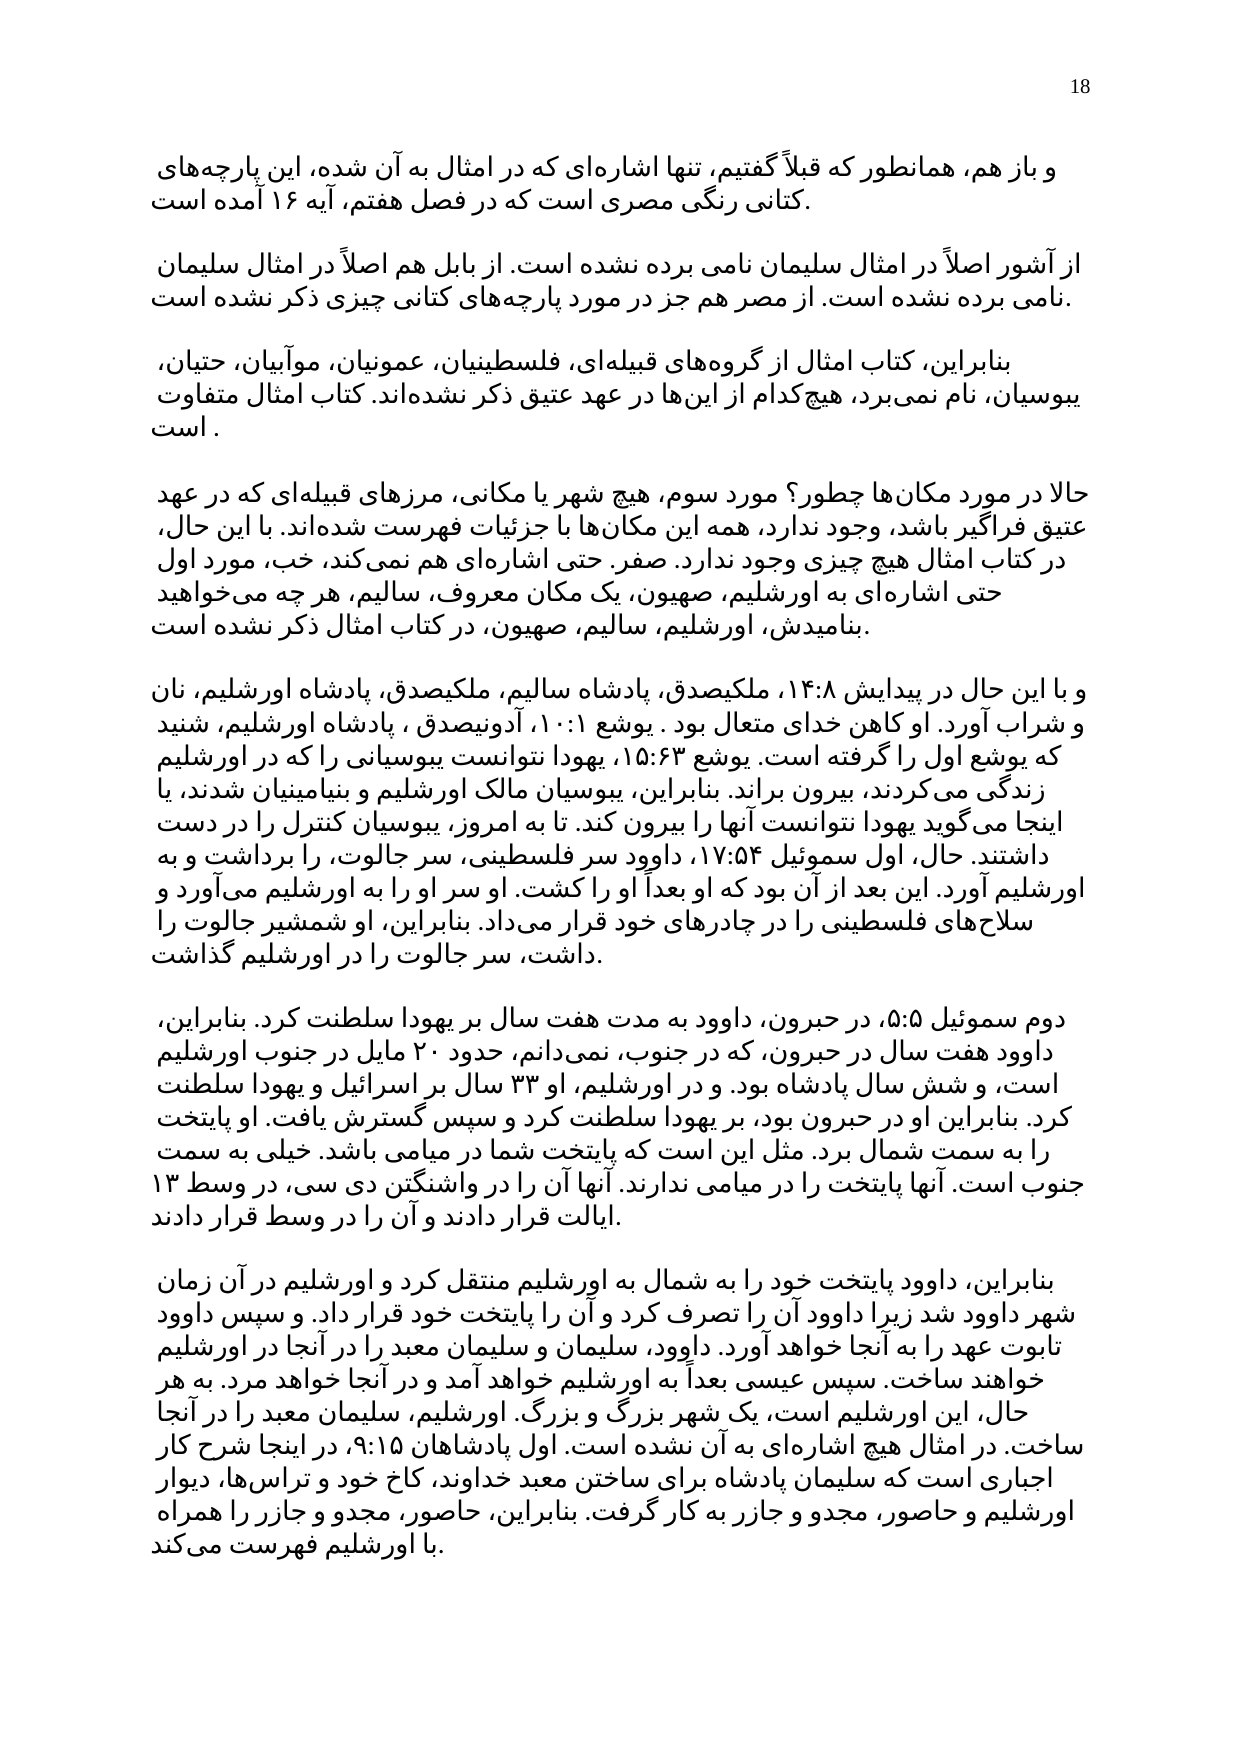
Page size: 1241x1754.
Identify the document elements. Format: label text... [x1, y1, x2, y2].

text از آشور اصلاً در امثال سلیمان نامی برده نشده است. از بابل هم اصلاً در امثال سلیمان نامی برده نشده است. از مصر هم جز در مورد پارچه‌های کتانی چیزی ذکر نشده است. [150, 247, 1090, 313]
text و با این حال در پیدایش ۱۴:۸، ملکیصدق، پادشاه سالیم، ملکیصدق، پادشاه اورشلیم، نان و شراب آورد. او کاهن خدای متعال بود . یوشع ۱۰:۱، آدونیصدق ، پادشاه اورشلیم، شنید که یوشع اول را گرفته است. یوشع ۱۵:۶۳، یهودا نتوانست یبوسیانی را که در اورشلیم زندگی می‌کردند، بیرون براند. بنابراین، یبوسیان مالک اورشلیم و بنیامینیان شدند، یا اینجا می‌گوید یهودا نتوانست آنها را بیرون کند. تا به امروز، یبوسیان کنترل را در دست داشتند. حال، اول سموئیل ۱۷:۵۴، داوود سر فلسطینی، سر جالوت، را برداشت و به اورشلیم آورد. این بعد از آن بود که او بعداً او را کشت. او سر او را به اورشلیم می‌آورد و سلاح‌های فلسطینی را در چادرهای خود قرار می‌داد. بنابراین، او شمشیر جالوت را داشت، سر جالوت را در اورشلیم گذاشت. [150, 673, 1090, 970]
text بنابراین، کتاب امثال از گروه‌های قبیله‌ای، فلسطینیان، عمونیان، موآبیان، حتیان، یبوسیان، نام نمی‌برد، هیچ‌کدام از این‌ها در عهد عتیق ذکر نشده‌اند. کتاب امثال متفاوت است . [150, 344, 1090, 443]
text بنابراین، داوود پایتخت خود را به شمال به اورشلیم منتقل کرد و اورشلیم در آن زمان شهر داوود شد زیرا داوود آن را تصرف کرد و آن را پایتخت خود قرار داد. و سپس داوود تابوت عهد را به آنجا خواهد آورد. داوود، سلیمان و سلیمان معبد را در آنجا در اورشلیم خواهند ساخت. سپس عیسی بعداً به اورشلیم خواهد آمد و در آنجا خواهد مرد. به هر حال، این اورشلیم است، یک شهر بزرگ و بزرگ. اورشلیم، سلیمان معبد را در آنجا ساخت. در امثال هیچ اشاره‌ای به آن نشده است. اول پادشاهان ۹:۱۵، در اینجا شرح کار اجباری است که سلیمان پادشاه برای ساختن معبد خداوند، کاخ خود و تراس‌ها، دیوار اورشلیم و حاصور، مجدو و جازر به کار گرفت. بنابراین، حاصور، مجدو و جازر را همراه با اورشلیم فهرست می‌کند. [150, 1263, 1090, 1561]
text دوم سموئیل ۵:۵، در حبرون، داوود به مدت هفت سال بر یهودا سلطنت کرد. بنابراین، داوود هفت سال در حبرون، که در جنوب، نمی‌دانم، حدود ۲۰ مایل در جنوب اورشلیم است، و شش سال پادشاه بود. و در اورشلیم، او ۳۳ سال بر اسرائیل و یهودا سلطنت کرد. بنابراین او در حبرون بود، بر یهودا سلطنت کرد و سپس گسترش یافت. او پایتخت را به سمت شمال برد. مثل این است که پایتخت شما در میامی باشد. خیلی به سمت جنوب است. آنها پایتخت را در میامی ندارند. آنها آن را در واشنگتن دی سی، در وسط ۱۳ ایالت قرار دادند و آن را در وسط قرار دادند. [150, 1001, 1090, 1232]
text حالا در مورد مکان‌ها چطور؟ مورد سوم، هیچ شهر یا مکانی، مرزهای قبیله‌ای که در عهد عتیق فراگیر باشد، وجود ندارد، همه این مکان‌ها با جزئیات فهرست شده‌اند. با این حال، در کتاب امثال هیچ چیزی وجود ندارد. صفر. حتی اشاره‌ای هم نمی‌کند، خب، مورد اول حتی اشاره‌ای به اورشلیم، صهیون، یک مکان معروف، سالیم، هر چه می‌خواهید بنامیدش، اورشلیم، سالیم، صهیون، در کتاب امثال ذکر نشده است. [150, 476, 1090, 642]
text و باز هم، همانطور که قبلاً گفتیم، تنها اشاره‌ای که در امثال به آن شده، این پارچه‌های کتانی رنگی مصری است که در فصل هفتم، آیه ۱۶ آمده است. [150, 150, 1090, 216]
